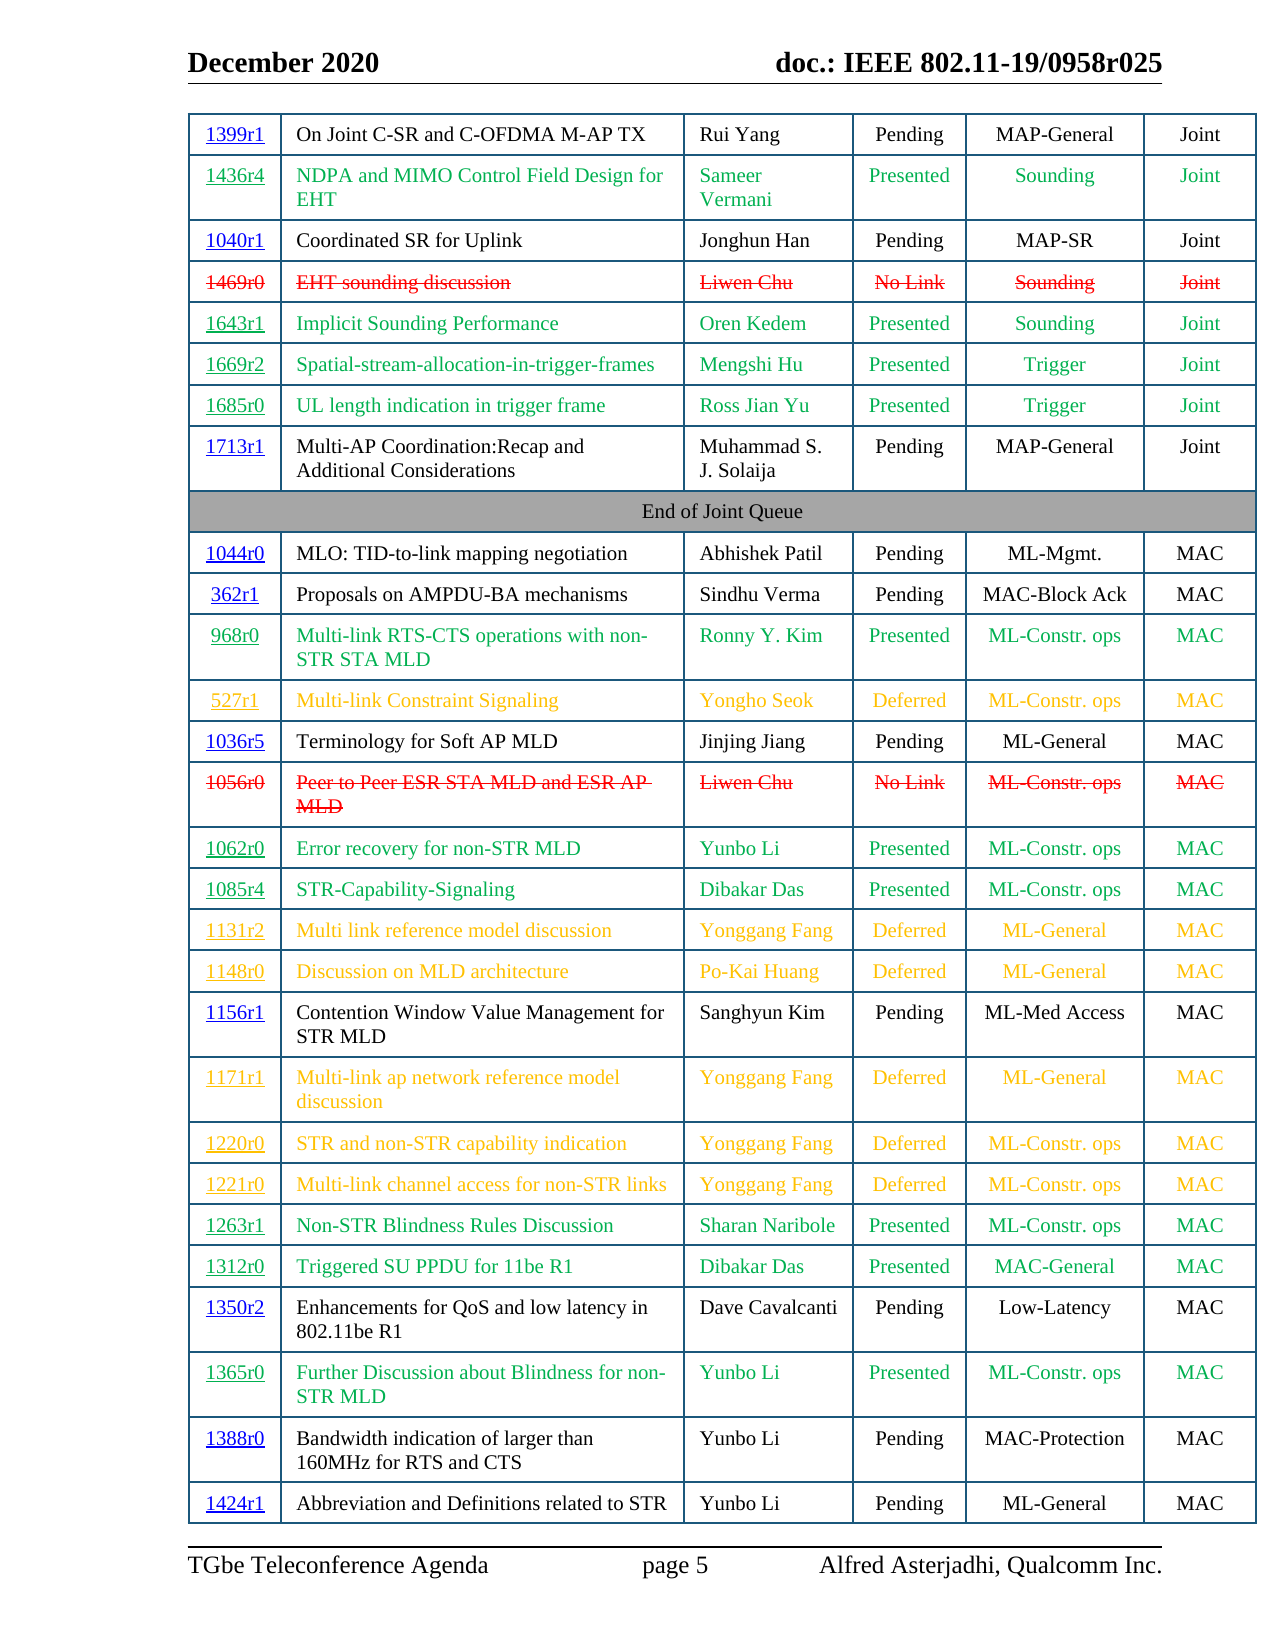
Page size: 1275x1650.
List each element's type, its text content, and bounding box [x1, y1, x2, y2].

table_cell Pending [854, 1288, 965, 1351]
table_cell 1056r0 [190, 763, 280, 826]
table_cell Deferred [854, 1123, 965, 1162]
table_cell Multi-link channel access for non-STR links [282, 1164, 683, 1203]
table_cell Trigger [967, 386, 1143, 424]
table_cell Dave Cavalcanti [685, 1288, 852, 1351]
table_cell 1350r2 [190, 1288, 280, 1351]
table_cell Pending [854, 533, 965, 572]
table_cell Yunbo Li [685, 1418, 852, 1481]
table_cell MAC-General [967, 1246, 1143, 1286]
table_cell 1399r1 [190, 115, 280, 154]
table_cell Further Discussion about Blindness for non-STR MLD [282, 1353, 683, 1416]
table_cell MAC [1145, 1164, 1255, 1203]
table_cell UL length indication in trigger frame [282, 386, 683, 424]
table_cell NDPA and MIMO Control Field Design for EHT [282, 156, 683, 219]
table_cell MAC [1145, 615, 1255, 678]
table_cell ML-General [967, 722, 1143, 761]
table_cell MAC [1145, 1058, 1255, 1121]
table_cell 1040r1 [190, 221, 280, 260]
table_cell Joint [1145, 344, 1255, 383]
table_cell Sindhu Verma [685, 574, 852, 613]
table_cell Sharan Naribole [685, 1205, 852, 1244]
table_cell 1044r0 [190, 533, 280, 572]
table_cell 1643r1 [190, 303, 280, 342]
table_cell 1263r1 [190, 1205, 280, 1244]
table_cell Rui Yang [685, 115, 852, 154]
table_cell On Joint C-SR and C-OFDMA M-AP TX [282, 115, 683, 154]
table_cell Jinjing Jiang [685, 722, 852, 761]
table_cell Presented [854, 1246, 965, 1286]
table_cell ML-Constr. ops [967, 1123, 1143, 1162]
table_cell Dibakar Das [685, 1246, 852, 1286]
table_cell Presented [854, 156, 965, 219]
table_cell ML-Constr. ops [967, 615, 1143, 678]
table_cell Yunbo Li [685, 1483, 852, 1522]
table_cell MAC [1145, 1353, 1255, 1416]
table_cell Bandwidth indication of larger than 160MHz for RTS and CTS [282, 1418, 683, 1481]
table_cell 1131r2 [190, 910, 280, 949]
table_cell Implicit Sounding Performance [282, 303, 683, 342]
table_cell Yonggang Fang [685, 1164, 852, 1203]
table_cell Triggered SU PPDU for 11be R1 [282, 1246, 683, 1286]
table_cell Yonggang Fang [685, 910, 852, 949]
table_cell ML-General [967, 1058, 1143, 1121]
table_cell MAC [1145, 533, 1255, 572]
table_cell ML-Mgmt. [967, 533, 1143, 572]
table_cell Proposals on AMPDU-BA mechanisms [282, 574, 683, 613]
table_cell Joint [1145, 303, 1255, 342]
table_cell Multi-link ap network reference model discussion [282, 1058, 683, 1121]
table_cell MAC [1145, 574, 1255, 613]
table_cell Deferred [854, 681, 965, 719]
table_cell Deferred [854, 951, 965, 991]
table_cell Multi link reference model discussion [282, 910, 683, 949]
table_cell Presented [854, 1353, 965, 1416]
table_cell Muhammad S. J. Solaija [685, 427, 852, 490]
table_cell MAC-Block Ack [967, 574, 1143, 613]
table_cell Pending [854, 722, 965, 761]
table_cell Peer to Peer ESR STA MLD and ESR AP MLD [282, 763, 683, 826]
table_cell Pending [854, 993, 965, 1056]
table_cell MAP-General [967, 427, 1143, 490]
table_cell Pending [854, 574, 965, 613]
table_cell Sounding [967, 262, 1143, 301]
table_cell Yonggang Fang [685, 1123, 852, 1162]
table_cell 1221r0 [190, 1164, 280, 1203]
table_cell 1062r0 [190, 828, 280, 867]
table_cell MAC [1145, 763, 1255, 826]
table_cell Error recovery for non-STR MLD [282, 828, 683, 867]
table_cell Non-STR Blindness Rules Discussion [282, 1205, 683, 1244]
table_cell Presented [854, 869, 965, 908]
table_cell 1469r0 [190, 262, 280, 301]
table_cell 1312r0 [190, 1246, 280, 1286]
table_cell Yunbo Li [685, 828, 852, 867]
table_cell 1156r1 [190, 993, 280, 1056]
table_cell Discussion on MLD architecture [282, 951, 683, 991]
table_cell 1365r0 [190, 1353, 280, 1416]
table_cell No Link [854, 262, 965, 301]
table_cell Yonggang Fang [685, 1058, 852, 1121]
table_cell Joint [1145, 156, 1255, 219]
table_cell MAC [1145, 681, 1255, 719]
table_cell ML-General [967, 1483, 1143, 1522]
table_cell 1171r1 [190, 1058, 280, 1121]
table_cell Po-Kai Huang [685, 951, 852, 991]
table_cell MAC [1145, 1418, 1255, 1481]
table_cell Jonghun Han [685, 221, 852, 260]
table_cell Terminology for Soft AP MLD [282, 722, 683, 761]
table_cell Presented [854, 615, 965, 678]
table_cell Multi-AP Coordination:Recap and Additional Considerations [282, 427, 683, 490]
table_cell STR and non-STR capability indication [282, 1123, 683, 1162]
table_cell 968r0 [190, 615, 280, 678]
table_cell MAC [1145, 910, 1255, 949]
table_cell ML-Constr. ops [967, 1164, 1143, 1203]
table_cell Sameer Vermani [685, 156, 852, 219]
table_cell ML-General [967, 910, 1143, 949]
table_cell Pending [854, 221, 965, 260]
table_cell 1085r4 [190, 869, 280, 908]
table_cell MAC [1145, 869, 1255, 908]
table_cell Liwen Chu [685, 262, 852, 301]
table_cell Dibakar Das [685, 869, 852, 908]
table_cell Joint [1145, 386, 1255, 424]
table_cell 1424r1 [190, 1483, 280, 1522]
table_cell ML-Constr. ops [967, 681, 1143, 719]
table_cell Yunbo Li [685, 1353, 852, 1416]
table_cell MAC [1145, 1123, 1255, 1162]
table_cell Liwen Chu [685, 763, 852, 826]
table_cell MAC [1145, 993, 1255, 1056]
table_cell Pending [854, 1418, 965, 1481]
table_cell Joint [1145, 221, 1255, 260]
table_cell ML-General [967, 951, 1143, 991]
table_cell Enhancements for QoS and low latency in 802.11be R1 [282, 1288, 683, 1351]
table_cell Abhishek Patil [685, 533, 852, 572]
table_cell Joint [1145, 262, 1255, 301]
table_cell Oren Kedem [685, 303, 852, 342]
table_cell Trigger [967, 344, 1143, 383]
table_cell MAC-Protection [967, 1418, 1143, 1481]
table_cell 362r1 [190, 574, 280, 613]
table_cell No Link [854, 763, 965, 826]
table_cell Multi-link Constraint Signaling [282, 681, 683, 719]
table_cell Presented [854, 303, 965, 342]
table_cell Presented [854, 1205, 965, 1244]
table_cell 1220r0 [190, 1123, 280, 1162]
table_cell MAP-General [967, 115, 1143, 154]
table_cell Deferred [854, 1058, 965, 1121]
table_cell 1685r0 [190, 386, 280, 424]
table_cell Sanghyun Kim [685, 993, 852, 1056]
table_cell 527r1 [190, 681, 280, 719]
table_cell Contention Window Value Management for STR MLD [282, 993, 683, 1056]
table_cell MAC [1145, 1246, 1255, 1286]
table_cell Ross Jian Yu [685, 386, 852, 424]
table_cell Presented [854, 386, 965, 424]
table_cell 1036r5 [190, 722, 280, 761]
table_cell Joint [1145, 115, 1255, 154]
table_cell ML-Constr. ops [967, 869, 1143, 908]
table_cell Pending [854, 115, 965, 154]
table_cell ML-Constr. ops [967, 1353, 1143, 1416]
table_cell Low-Latency [967, 1288, 1143, 1351]
table_cell Deferred [854, 1164, 965, 1203]
table_cell Sounding [967, 303, 1143, 342]
table_cell Sounding [967, 156, 1143, 219]
table_cell Yongho Seok [685, 681, 852, 719]
table_cell Multi-link RTS-CTS operations with non-STR STA MLD [282, 615, 683, 678]
table_cell 1148r0 [190, 951, 280, 991]
table_cell End of Joint Queue [190, 492, 1255, 531]
table_cell Pending [854, 427, 965, 490]
table_cell MAP-SR [967, 221, 1143, 260]
table_cell MAC [1145, 1205, 1255, 1244]
table_cell ML-Constr. ops [967, 1205, 1143, 1244]
table_cell MAC [1145, 951, 1255, 991]
table_cell MAC [1145, 1483, 1255, 1522]
table_cell 1436r4 [190, 156, 280, 219]
table_cell MLO: TID-to-link mapping negotiation [282, 533, 683, 572]
table_cell ML-Constr. ops [967, 828, 1143, 867]
table_cell Mengshi Hu [685, 344, 852, 383]
table_cell Coordinated SR for Uplink [282, 221, 683, 260]
table_cell ML-Constr. ops [967, 763, 1143, 826]
table_cell Presented [854, 344, 965, 383]
table_cell STR-Capability-Signaling [282, 869, 683, 908]
table_cell 1669r2 [190, 344, 280, 383]
table_cell Abbreviation and Definitions related to STR [282, 1483, 683, 1522]
table_cell Pending [854, 1483, 965, 1522]
table_cell EHT sounding discussion [282, 262, 683, 301]
table_cell Deferred [854, 910, 965, 949]
table_cell ML-Med Access [967, 993, 1143, 1056]
table_cell Presented [854, 828, 965, 867]
table_cell MAC [1145, 1288, 1255, 1351]
table_cell 1388r0 [190, 1418, 280, 1481]
table_cell Ronny Y. Kim [685, 615, 852, 678]
table_cell MAC [1145, 722, 1255, 761]
table_cell MAC [1145, 828, 1255, 867]
table_cell 1713r1 [190, 427, 280, 490]
table_cell Joint [1145, 427, 1255, 490]
table_cell Spatial-stream-allocation-in-trigger-frames [282, 344, 683, 383]
